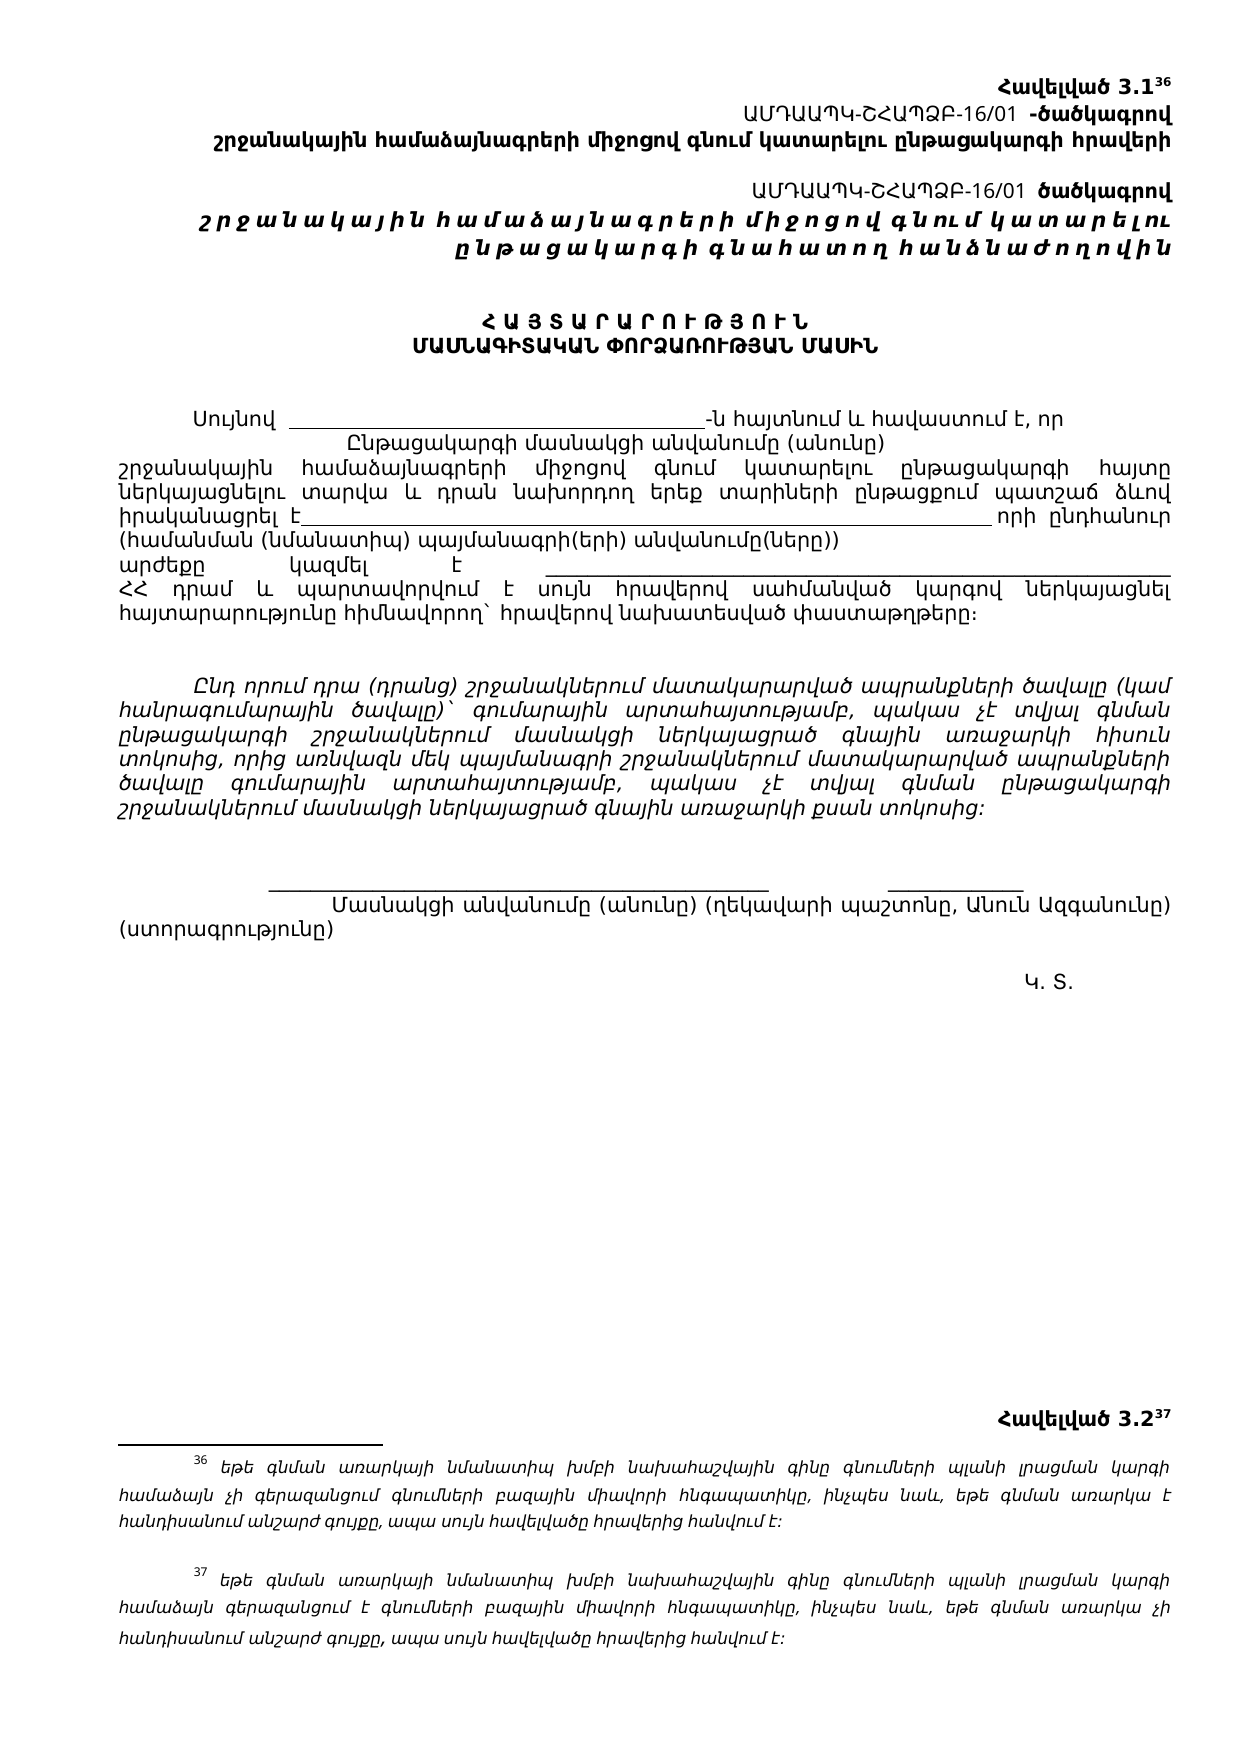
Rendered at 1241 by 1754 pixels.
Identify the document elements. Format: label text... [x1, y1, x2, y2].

text Ընդ որում դրա (դրանց) շրջանակներում մատակարարված ապրանքների ծավալը (կամ հանրագումարային ծավալը)` գումարային արտահայտությամբ, պակաս չէ տվյալ գնման ընթացակարգի շրջանակներում մասնակցի ներկայացրած գնային առաջարկի հիսուն տոկոսից, որից առնվազն մեկ պայմանագրի շրջանակներում մատակարարված ապրանքների ծավալը գումարային արտահայտությամբ, պակաս չէ տվյալ գնման ընթացակարգի շրջանակներում մասնակցի ներկայացրած գնային առաջարկի քսան տոկոսից: [118, 674, 1171, 820]
text ը ն թ ա ց ա կ ա ր գ ի գ ն ա հ ա տ ո ղ հ ա ն ձ ն ա ժ ո ղ ո վ ի ն [118, 233, 1171, 262]
text Սույնով -ն հայտնում և հավաստում է, որ [118, 407, 1171, 431]
text Հ Ա Յ Տ Ա Ր Ա Ր Ո Ւ Թ Յ Ո Ւ Ն [118, 310, 1171, 334]
text շ ր ջ ա ն ա կ ա յ ի ն հ ա մ ա ձ ա յ ն ա գ ր ե ր ի մ ի ջ ո ց ո վ գ ն ու մ կ ա տ ա ր ե լ ու [118, 205, 1171, 233]
text Հավելված 3.1 [118, 75, 1171, 99]
text Հավելված 3.2 [118, 1407, 1171, 1431]
text ՄԱՍՆԱԳԻՏԱԿԱՆ ՓՈՐՁԱՌՈՒԹՅԱՆ ՄԱՍԻՆ [118, 334, 1171, 359]
text ԱՄԴԱԱՊԿ-ՇՀԱՊՁԲ-16/01 -ծածկագրով [118, 99, 1171, 128]
text Մասնակցի անվանումը (անունը) (ղեկավարի պաշտոնը, Անուն Ազգանունը) (ստորագրությունը) [118, 893, 1171, 941]
text Կ. Տ. [118, 970, 1171, 994]
text շրջանակային համաձայնագրերի միջոցով գնում կատարելու ընթացակարգի հրավերի [118, 128, 1171, 152]
text ԱՄԴԱԱՊԿ-ՇՀԱՊՁԲ-16/01 ծածկագրով [118, 176, 1171, 205]
text ________________________________________________ _____________ [193, 868, 1171, 893]
text արժեքը կազմել է ____________________________________________________________ ՀՀ դրամ և պարտավորվում է սույն հրավերով սահմանված կարգով ներկայացնել հայտարարությունը հիմնավորող` հրավերով նախատեսված փաստաթղթերը։ [118, 553, 1171, 626]
text շրջանակային համաձայնագրերի միջոցով գնում կատարելու ընթացակարգի հայտը ներկայացնելու տարվա և դրան նախորդող երեք տարիների ընթացքում պատշաճ ձևով իրականացրել է որի ընդհանուր (համանման (նմանատիպ) պայմանագրի(երի) անվանումը(ները)) [118, 456, 1171, 553]
text Ընթացակարգի մասնակցի անվանումը (անունը) [192, 431, 1171, 456]
